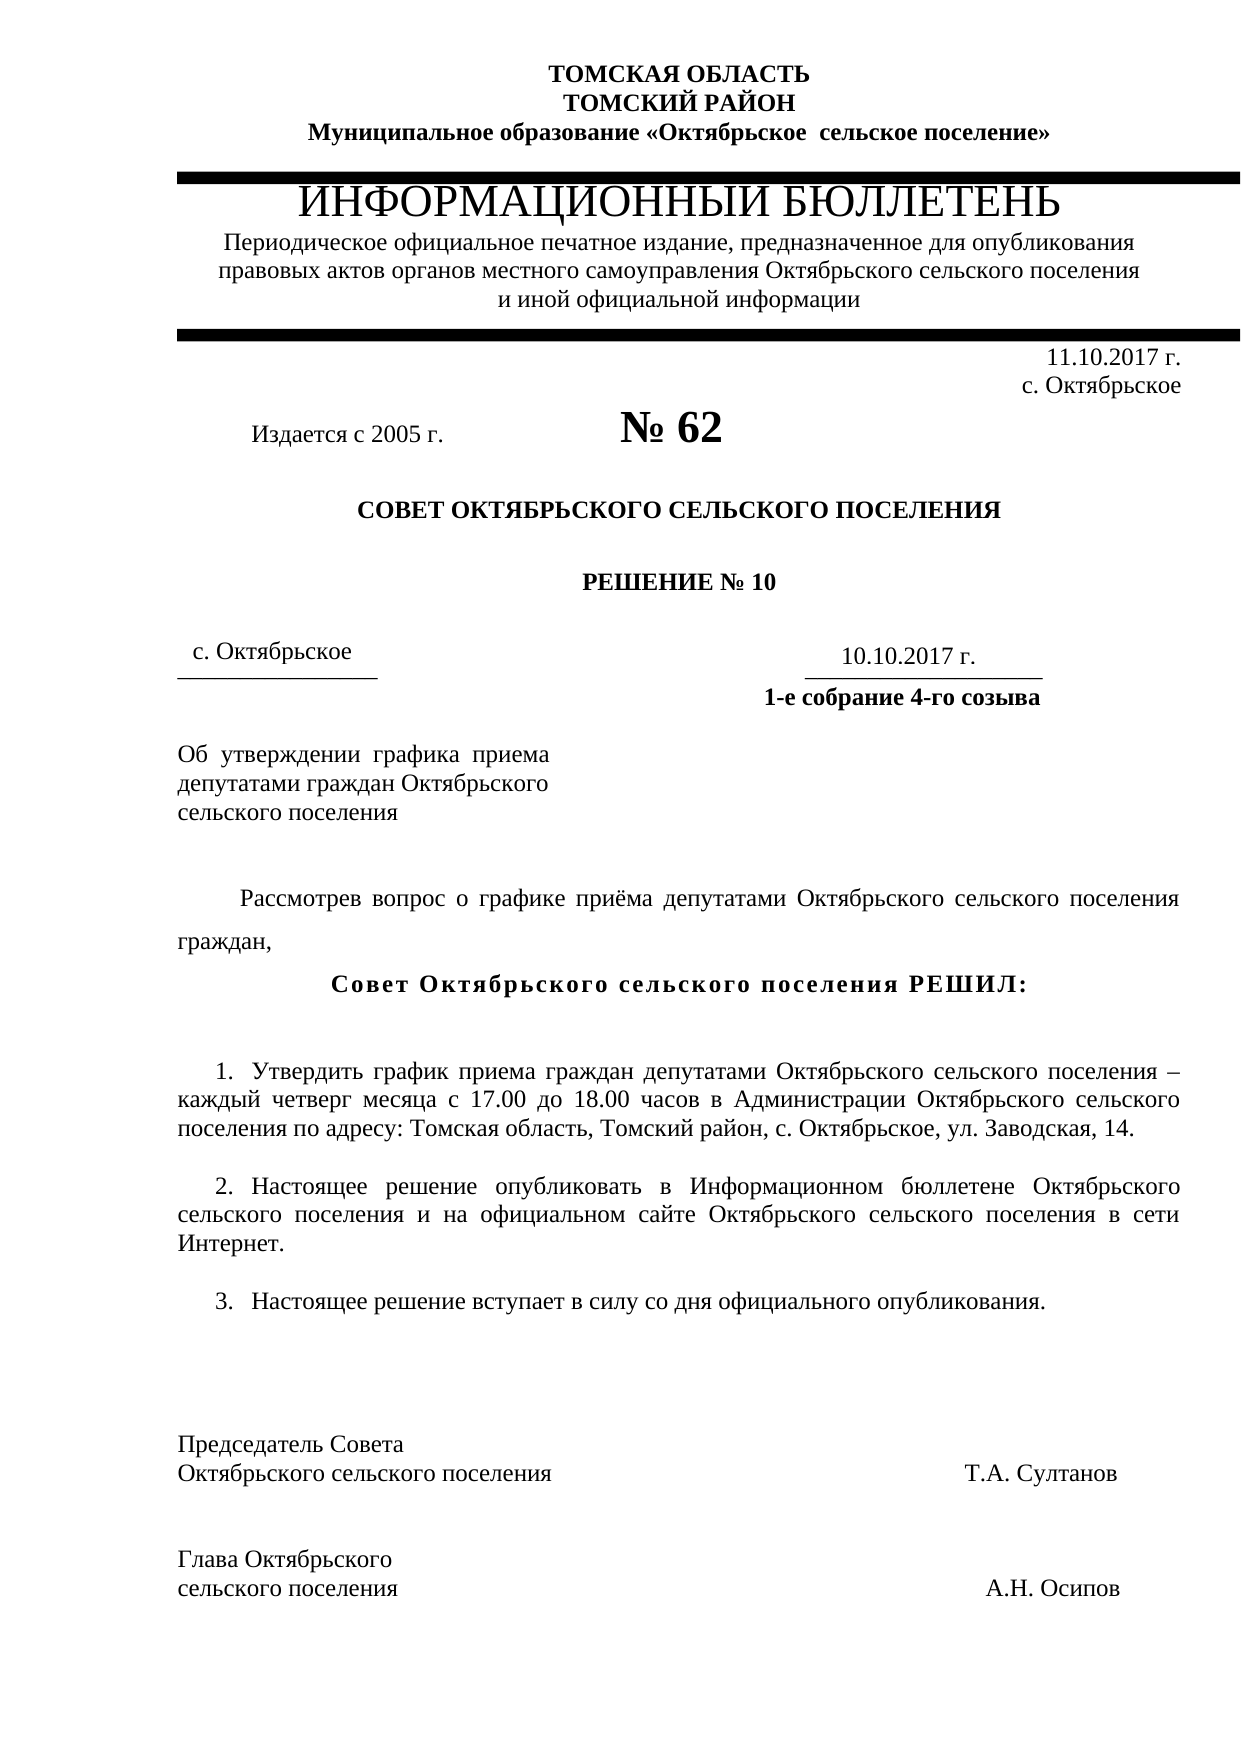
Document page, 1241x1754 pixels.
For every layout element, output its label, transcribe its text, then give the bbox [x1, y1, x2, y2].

text Рассмотрев вопрос о графике приёма депутатами Октябрьского сельского поселения граждан, [177, 883, 1181, 955]
text Глава Октябрьского [177, 1544, 1181, 1573]
text и иной официальной информации [177, 284, 1181, 313]
text сельского поселения А.Н. Осипов [177, 1573, 1181, 1602]
list Настоящее решение вступает в силу со дня официального опубликования. [177, 1286, 1181, 1314]
list Настоящее решение опубликовать в Информационном бюллетене Октябрьского сельского поселения и на официальном сайте Октябрьского сельского поселения в сети Интернет. [177, 1171, 1181, 1257]
text 11.10.2017 г. [177, 342, 1181, 371]
text ТОМСКАЯ ОБЛАСТЬ [177, 59, 1181, 88]
text с. Октябрьское [177, 371, 1181, 399]
text Об утверждении графика приема [177, 739, 1181, 768]
text Председатель Совета [177, 1429, 1181, 1458]
list Утвердить график приема граждан депутатами Октябрьского сельского поселения – каждый четверг месяца с 17.00 до 18.00 часов в Администрации Октябрьского сельского поселения по адресу: Томская область, Томский район, с. Октябрьское, ул. Заводская, 14. [177, 1056, 1181, 1142]
text Муниципальное образование «Октябрьское сельское поселение» [177, 117, 1181, 145]
text Октябрьского сельского поселения Т.А. Султанов [177, 1458, 1181, 1487]
text РЕШЕНИЕ № 10 [177, 567, 1181, 596]
text правовых актов органов местного самоуправления Октябрьского сельского поселения [177, 256, 1181, 284]
text Периодическое официальное печатное издание, предназначенное для опубликования [177, 227, 1181, 256]
text сельского поселения [177, 797, 1181, 826]
text 1-е собрание 4-го созыва [177, 682, 1181, 711]
text СОВЕТ ОКТЯБРЬСКОГО СЕЛЬСКОГО ПОСЕЛЕНИЯ [177, 495, 1181, 524]
text депутатами граждан Октябрьского [177, 768, 1181, 797]
text Издается с . № 62 [177, 399, 1181, 452]
text ________________ ___________________ [177, 653, 1181, 682]
text ТОМСКИЙ РАЙОН [177, 88, 1181, 117]
text ИНФОРМАЦИОННЫЙ БЮЛЛЕТЕНЬ [177, 185, 1181, 227]
text Совет Октябрьского сельского поселения РЕШИЛ: [177, 969, 1181, 998]
